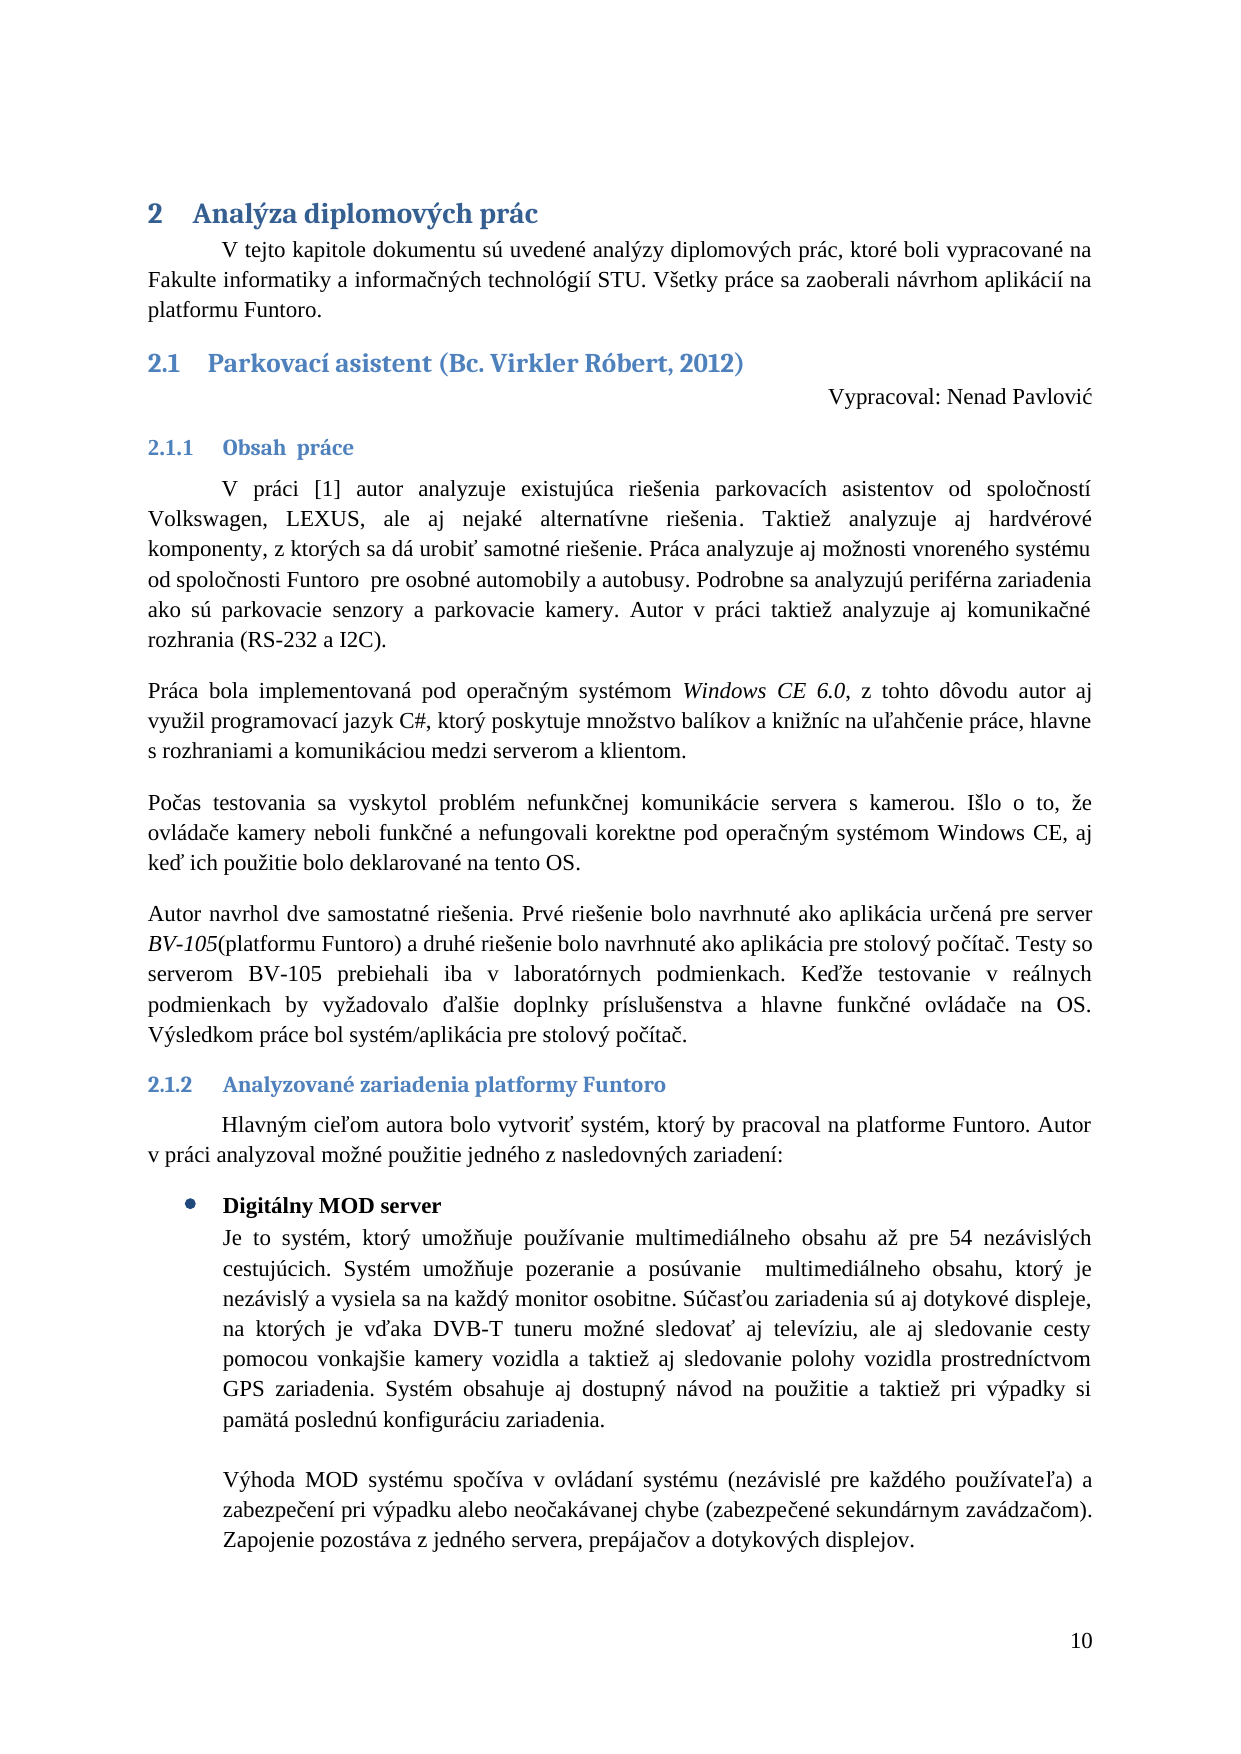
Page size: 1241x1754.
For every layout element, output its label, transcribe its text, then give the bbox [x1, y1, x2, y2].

subtitle Analýza diplomových prác [148, 198, 1093, 231]
text Práca bola implementovaná pod operačným systémom Windows CE 6.0, z tohto dôvodu autor aj využil programovací jazyk C#, ktorý poskytuje množstvo balíkov a knižníc na uľahčenie práce, hlavne s rozhraniami a komunikáciou medzi serverom a klientom. [148, 677, 1093, 764]
text Vypracoval: Nenad Pavlović [148, 383, 1093, 410]
list Výhoda MOD systému spočíva v ovládaní systému (nezávislé pre každého používateľa) a zabezpečení pri výpadku alebo neočakávanej chybe (zabezpečené sekundárnym zavádzačom). Zapojenie pozostáva z jedného servera, prepájačov a dotykových displejov. [223, 1466, 1093, 1553]
text Počas testovania sa vyskytol problém nefunkčnej komunikácie servera s kamerou. Išlo o to, že ovládače kamery neboli funkčné a nefungovali korektne pod operačným systémom Windows CE, aj keď ich použitie bolo deklarované na tento OS. [148, 788, 1093, 875]
text V tejto kapitole dokumentu sú uvedené analýzy diplomových prác, ktoré boli vypracované na Fakulte informatiky a informačných technológií STU. Všetky práce sa zaoberali návrhom aplikácií na platformu Funtoro. [148, 236, 1093, 323]
list Digitálny MOD server [185, 1193, 1093, 1220]
list Je to systém, ktorý umožňuje používanie multimediálneho obsahu až pre 54 nezávislých cestujúcich. Systém umožňuje pozeranie a posúvanie multimediálneho obsahu, ktorý je nezávislý a vysiela sa na každý monitor osobitne. Súčasťou zariadenia sú aj dotykové displeje, na ktorých je vďaka DVB-T tuneru možné sledovať aj televíziu, ale aj sledovanie cesty pomocou vonkajšie kamery vozidla a taktiež aj sledovanie polohy vozidla prostredníctvom GPS zariadenia. Systém obsahuje aj dostupný návod na použitie a taktiež pri výpadky si pamätá poslednú konfiguráciu zariadenia. [223, 1224, 1093, 1432]
text Autor navrhol dve samostatné riešenia. Prvé riešenie bolo navrhnuté ako aplikácia určená pre server BV-105(platformu Funtoro) a druhé riešenie bolo navrhnuté ako aplikácia pre stolový počítač. Testy so serverom BV-105 prebiehali iba v laboratórnych podmienkach. Keďže testovanie v reálnych podmienkach by vyžadovalo ďalšie doplnky príslušenstva a hlavne funkčné ovládače na OS. Výsledkom práce bol systém/aplikácia pre stolový počítač. [148, 900, 1093, 1047]
subtitle Parkovací asistent (Bc. Virkler Róbert, 2012) [148, 348, 1093, 379]
text V práci [1] autor analyzuje existujúca riešenia parkovacích asistentov od spoločností Volkswagen, LEXUS, ale aj nejaké alternatívne riešenia. Taktiež analyzuje aj hardvérové komponenty, z ktorých sa dá urobiť samotné riešenie. Práca analyzuje aj možnosti vnoreného systému od spoločnosti Funtoro pre osobné automobily a autobusy. Podrobne sa analyzujú periférna zariadenia ako sú parkovacie senzory a parkovacie kamery. Autor v práci taktiež analyzuje aj komunikačné rozhrania (RS-232 a I2C). [148, 475, 1093, 652]
subtitle Obsah práce [148, 434, 1093, 461]
subtitle Analyzované zariadenia platformy Funtoro [148, 1072, 1093, 1098]
text Hlavným cieľom autora bolo vytvoriť systém, ktorý by pracoval na platforme Funtoro. Autor v práci analyzoval možné použitie jedného z nasledovných zariadení: [148, 1111, 1093, 1168]
